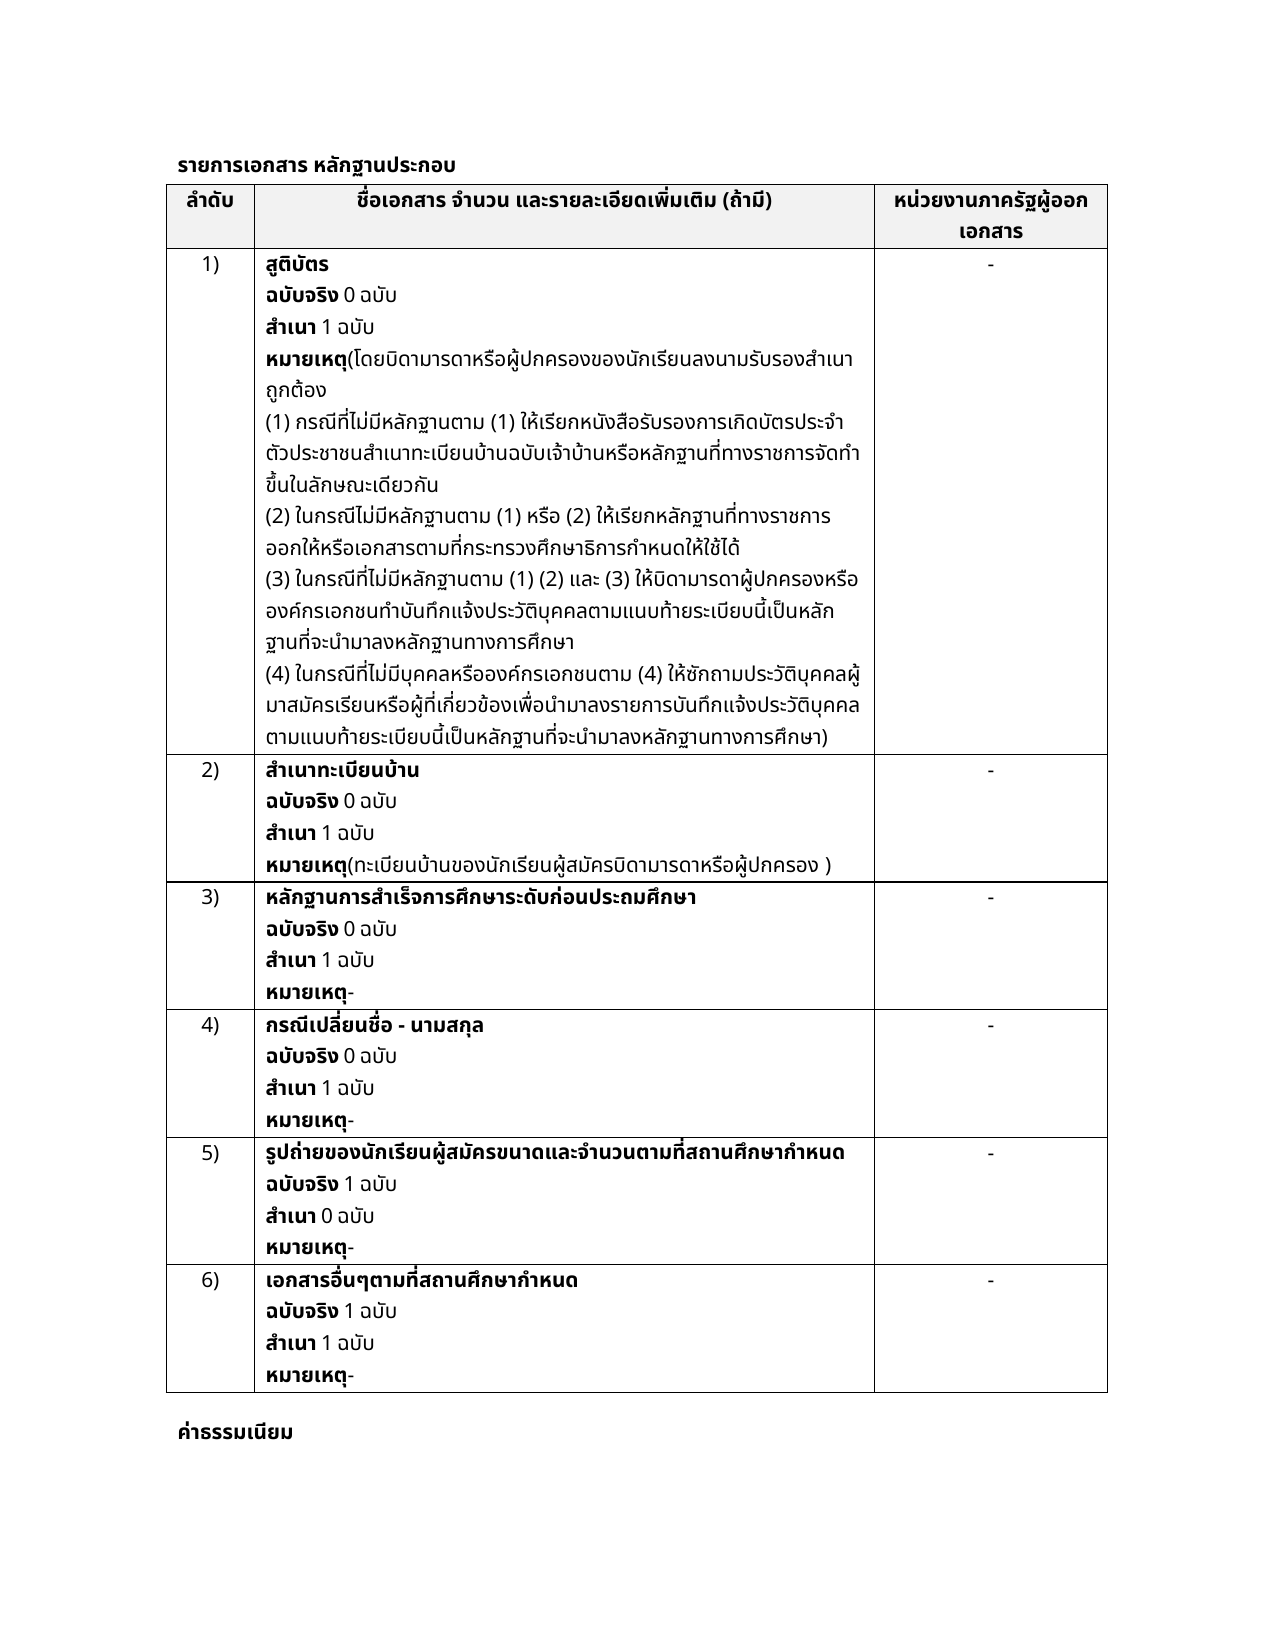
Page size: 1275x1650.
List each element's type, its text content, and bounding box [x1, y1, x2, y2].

table_cell สูติบัตร ฉบับจริง0ฉบับ สำเนา1ฉบับ หมายเหตุ(โดยบิดามารดาหรือผู้ปกครองของนักเรียนลงนามรับรองสำเนาถูกต้อง (1) กรณีที่ไม่มีหลักฐานตาม (1) ให้เรียกหนังสือรับรองการเกิดบัตรประจำตัวประชาชนสำเนาทะเบียนบ้านฉบับเจ้าบ้านหรือหลักฐานที่ทางราชการจัดทำขึ้นในลักษณะเดียวกัน (2) ในกรณีไม่มีหลักฐานตาม (1) หรือ (2) ให้เรียกหลักฐานที่ทางราชการออกให้หรือเอกสารตามที่กระทรวงศึกษาธิการกำหนดให้ใช้ได้ (3) ในกรณีที่ไม่มีหลักฐานตาม (1) (2) และ (3) ให้บิดามารดาผู้ปกครองหรือองค์กรเอกชนทำบันทึกแจ้งประวัติบุคคลตามแนบท้ายระเบียบนี้เป็นหลักฐานที่จะนำมาลงหลักฐานทางการศึกษา (4) ในกรณีที่ไม่มีบุคคลหรือองค์กรเอกชนตาม (4) ให้ซักถามประวัติบุคคลผู้มาสมัครเรียนหรือผู้ที่เกี่ยวข้องเพื่อนำมาลงรายการบันทึกแจ้งประวัติบุคคลตามแนบท้ายระเบียบนี้เป็นหลักฐานที่จะนำมาลงหลักฐานทางการศึกษา) [255, 249, 874, 754]
table_cell - [875, 1138, 1107, 1264]
table_header ลำดับ [167, 185, 254, 248]
table_cell เอกสารอื่นๆตามที่สถานศึกษากำหนด ฉบับจริง1ฉบับ สำเนา1ฉบับ - [255, 1265, 874, 1392]
table_header หน่วยงานภาครัฐผู้ออกเอกสาร [875, 185, 1107, 248]
table_cell - [875, 883, 1107, 1009]
table_cell หลักฐานการสำเร็จการศึกษาระดับก่อนประถมศึกษา ฉบับจริง0ฉบับ สำเนา1ฉบับ หมายเหตุ- [255, 883, 874, 1009]
table_cell 3) [167, 883, 254, 1009]
table_cell - [875, 755, 1107, 881]
table_cell 4) [167, 1010, 254, 1137]
table_cell รูปถ่ายของนักเรียนผู้สมัครขนาดและจำนวนตามที่สถานศึกษากำหนด ฉบับจริง1ฉบับ สำเนา0ฉบับ หมายเหตุ- [255, 1138, 874, 1264]
table_cell - [875, 249, 1107, 754]
text ค่าธรรมเนียม [177, 1417, 1098, 1449]
table_cell 5) [167, 1138, 254, 1264]
table_cell 6) [167, 1265, 254, 1392]
text รายการเอกสาร หลักฐานประกอบ [177, 150, 1098, 181]
table_cell 1) [167, 249, 254, 754]
table_cell สำเนาทะเบียนบ้าน ฉบับจริง0ฉบับ สำเนา1ฉบับ หมายเหตุ(ทะเบียนบ้านของนักเรียนผู้สมัครบิดามารดาหรือผู้ปกครอง ) [255, 755, 874, 881]
table_cell กรณีเปลี่ยนชื่อ - นามสกุล ฉบับจริง0ฉบับ สำเนา1ฉบับ หมายเหตุ- [255, 1010, 874, 1137]
table_header ชื่อเอกสาร จำนวน และรายละเอียดเพิ่มเติม (ถ้ามี) [255, 185, 874, 248]
table_cell 2) [167, 755, 254, 881]
table_cell - [875, 1265, 1107, 1392]
table_cell - [875, 1010, 1107, 1137]
